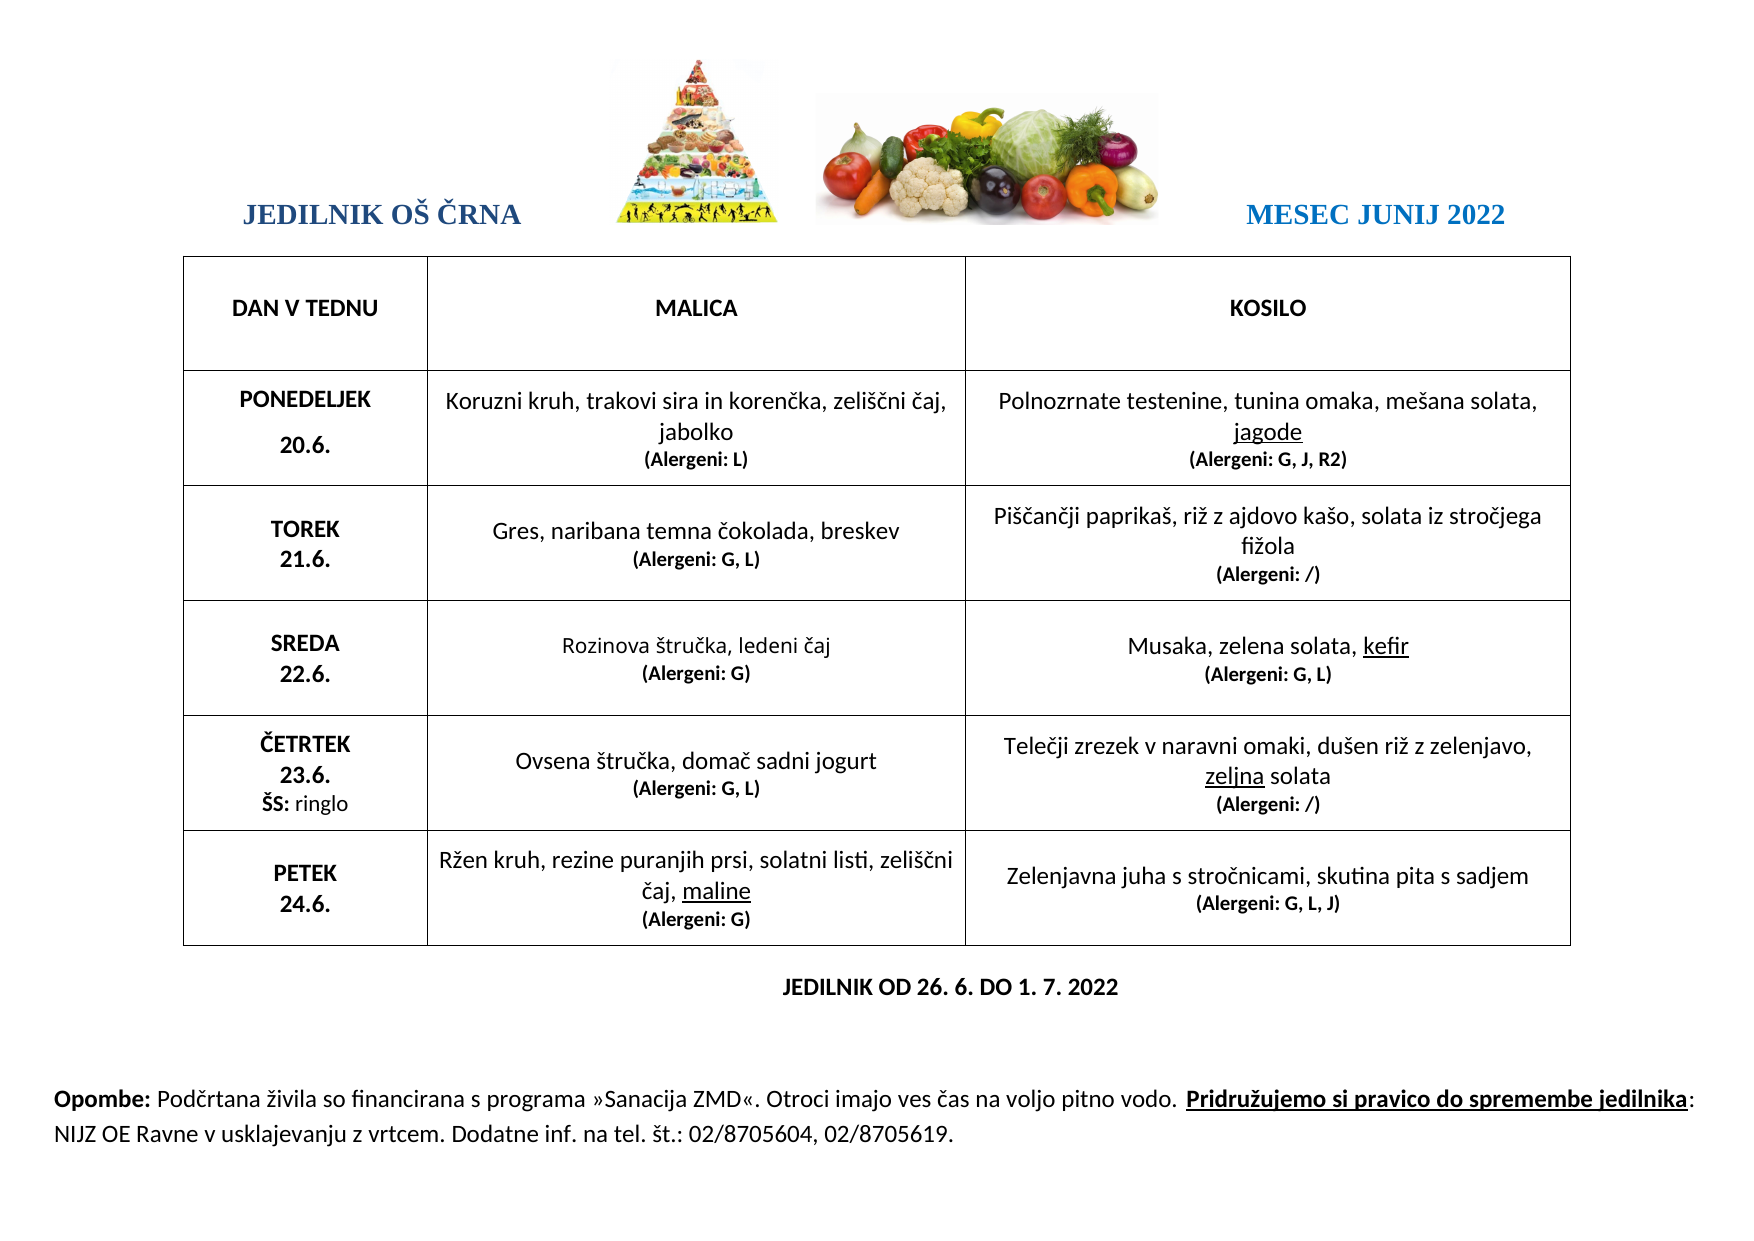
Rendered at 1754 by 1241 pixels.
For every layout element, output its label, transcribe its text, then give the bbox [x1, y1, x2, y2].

table_cell Ovsena štručka, domač sadni jogurt (Alergeni: G, L) [428, 716, 965, 830]
table_cell PONEDELJEK 20.6. [184, 371, 427, 485]
table_cell Telečji zrezek v naravni omaki, dušen riž z zelenjavo, zeljna solata (Alergeni: /) [966, 716, 1570, 830]
table_header DAN V TEDNU [184, 257, 427, 370]
table_header KOSILO [966, 257, 1570, 370]
table_cell Polnozrnate testenine, tunina omaka, mešana solata, jagode (Alergeni: G, J, R2) [966, 371, 1570, 485]
table_cell Rozinova štručka, ledeni čaj (Alergeni: G) [428, 601, 965, 715]
table_cell Gres, naribana temna čokolada, breskev (Alergeni: G, L) [428, 486, 965, 600]
table_cell SREDA 22.6. [184, 601, 427, 715]
table_cell Ržen kruh, rezine puranjih prsi, solatni listi, zeliščni čaj, maline (Alergeni: G) [428, 831, 965, 945]
table_cell Piščančji paprikaš, riž z ajdovo kašo, solata iz stročjega fižola (Alergeni: /) [966, 486, 1570, 600]
table_cell ČETRTEK 23.6. ŠS: ringlo [184, 716, 427, 830]
table_cell TOREK 21.6. [184, 486, 427, 600]
picture [815, 93, 1159, 225]
table_cell PETEK 24.6. [184, 831, 427, 945]
table_header MALICA [428, 257, 965, 370]
table_cell Musaka, zelena solata, kefir (Alergeni: G, L) [966, 601, 1570, 715]
table_cell Koruzni kruh, trakovi sira in korenčka, zeliščni čaj, jabolko (Alergeni: L) [428, 371, 965, 485]
table_cell Zelenjavna juha s stročnicami, skutina pita s sadjem (Alergeni: G, L, J) [966, 831, 1570, 945]
picture [608, 59, 780, 225]
text JEDILNIK OD 26. 6. DO 1. 7. 2022 [221, 333, 1606, 1001]
